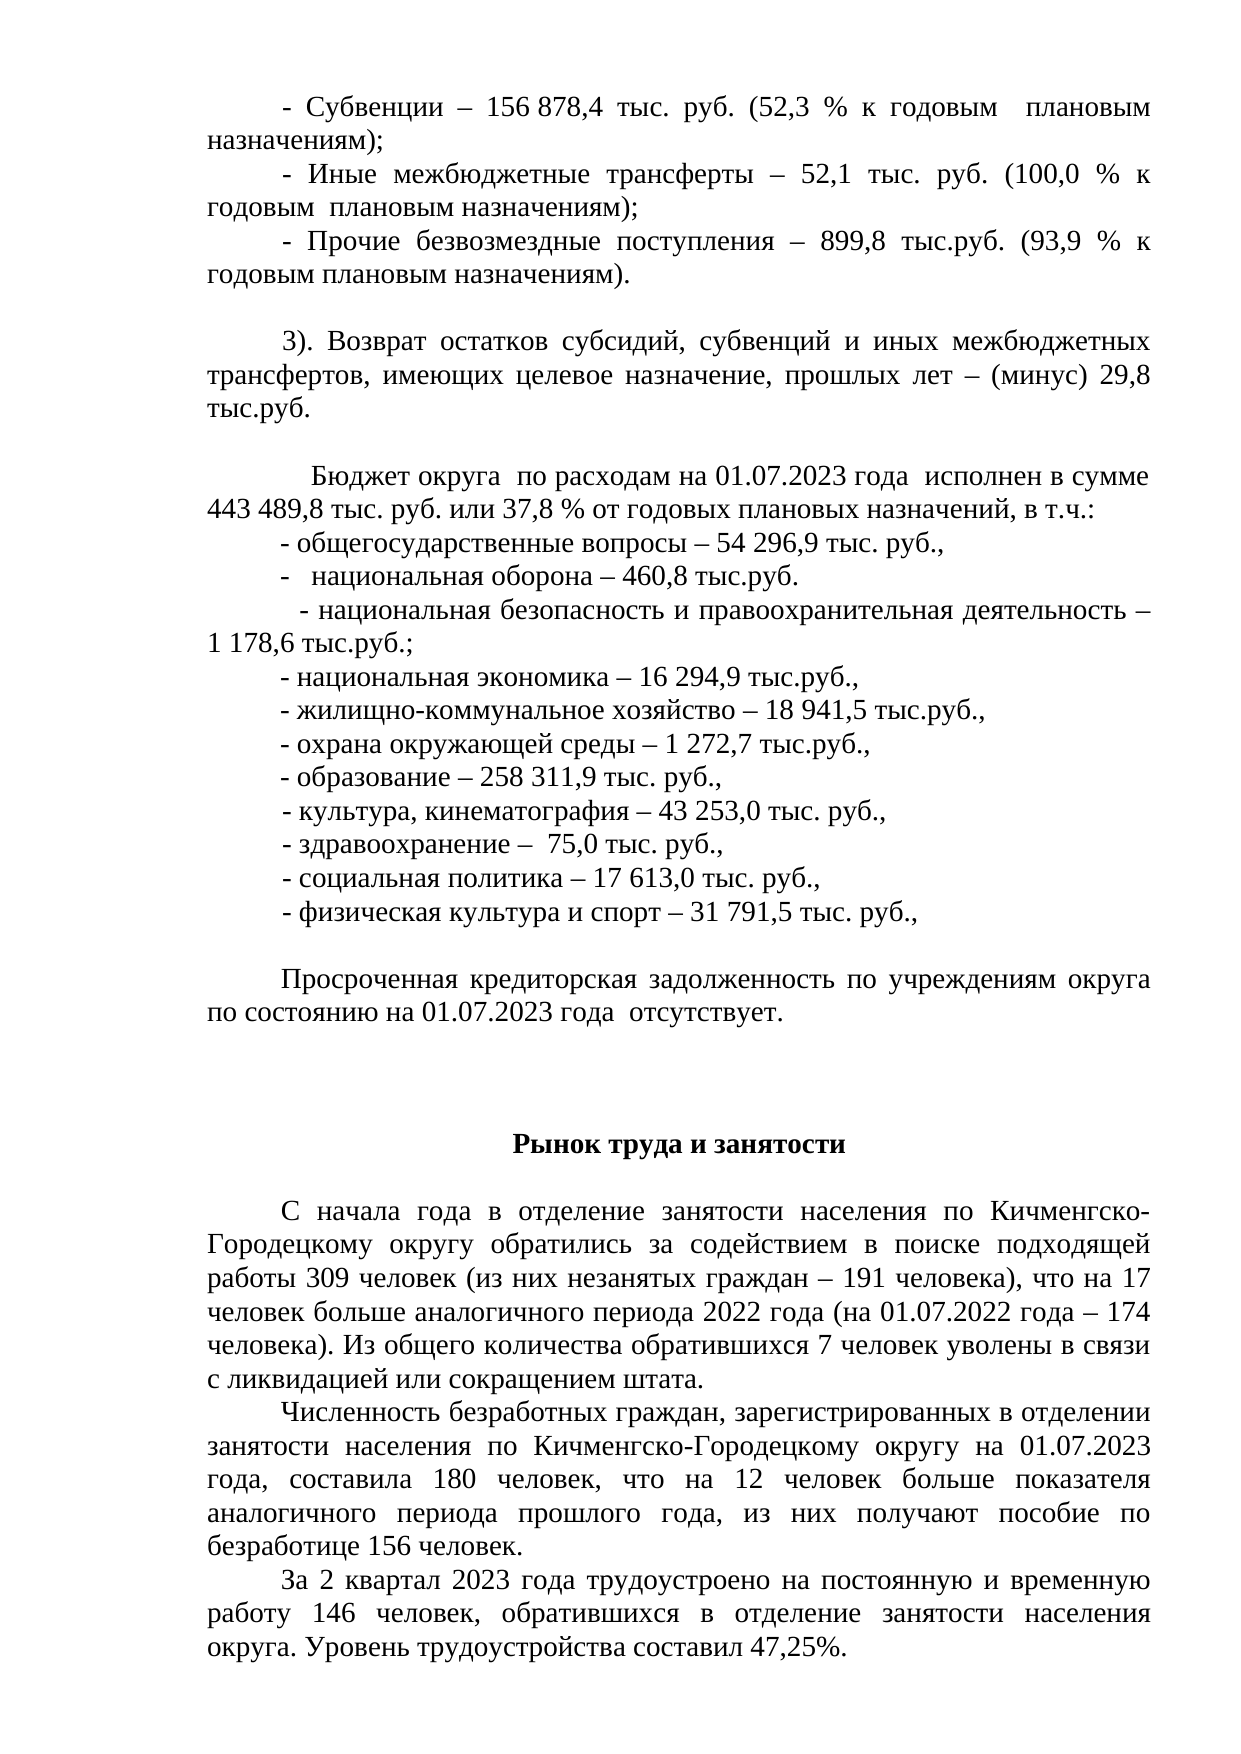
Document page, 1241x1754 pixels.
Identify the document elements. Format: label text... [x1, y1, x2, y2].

text - физическая культура и спорт – 31 791,5 тыс. руб., [207, 894, 1152, 927]
text - национальная оборона – 460,8 тыс.руб. [207, 558, 1152, 592]
text - Иные межбюджетные трансферты – 52,1 тыс. руб. (100,0 % к годовым плановым назначениям); [207, 156, 1152, 223]
text - охрана окружающей среды – 1 272,7 тыс.руб., [207, 726, 1152, 759]
text Просроченная кредиторская задолженность по учреждениям округа по состоянию на 01.07.2023 года отсутствует. [207, 961, 1152, 1028]
text Рынок труда и занятости [207, 1126, 1152, 1159]
text - Субвенции – 156 878,4 тыс. руб. (52,3 % к годовым плановым назначениям); [207, 89, 1152, 156]
text - Прочие безвозмездные поступления – 899,8 тыс.руб. (93,9 % к годовым плановым назначениям). [207, 223, 1152, 290]
text - национальная безопасность и правоохранительная деятельность – 1 178,6 тыс.руб.; [207, 592, 1152, 659]
text Численность безработных граждан, зарегистрированных в отделении занятости населения по Кичменгско-Городецкому округу на 01.07.2023 года, составила 180 человек, что на 12 человек больше показателя аналогичного периода прошлого года, из них получают пособие по безработице 156 человек. [207, 1394, 1152, 1562]
text - национальная экономика – 16 294,9 тыс.руб., [207, 659, 1152, 692]
text - общегосударственные вопросы – 54 296,9 тыс. руб., [207, 525, 1152, 558]
text За 2 квартал 2023 года трудоустроено на постоянную и временную работу 146 человек, обратившихся в отделение занятости населения округа. Уровень трудоустройства составил 47,25%. [207, 1562, 1152, 1663]
text 3). Возврат остатков субсидий, субвенций и иных межбюджетных трансфертов, имеющих целевое назначение, прошлых лет – (минус) 29,8 тыс.руб. [207, 323, 1152, 424]
text С начала года в отделение занятости населения по Кичменгско-Городецкому округу обратились за содействием в поиске подходящей работы 309 человек (из них незанятых граждан – 191 человека), что на 17 человек больше аналогичного периода 2022 года (на 01.07.2022 года – 174 человека). Из общего количества обратившихся 7 человек уволены в связи с ликвидацией или сокращением штата. [207, 1193, 1152, 1394]
text - культура, кинематография – 43 253,0 тыс. руб., [207, 793, 1152, 827]
text - образование – 258 311,9 тыс. руб., [207, 759, 1152, 793]
text - здравоохранение – 75,0 тыс. руб., [207, 827, 1152, 860]
text - социальная политика – 17 613,0 тыс. руб., [207, 860, 1152, 894]
text - жилищно-коммунальное хозяйство – 18 941,5 тыс.руб., [207, 692, 1152, 726]
text Бюджет округа по расходам на 01.07.2023 года исполнен в сумме 443 489,8 тыс. руб. или 37,8 % от годовых плановых назначений, в т.ч.: [207, 458, 1152, 525]
